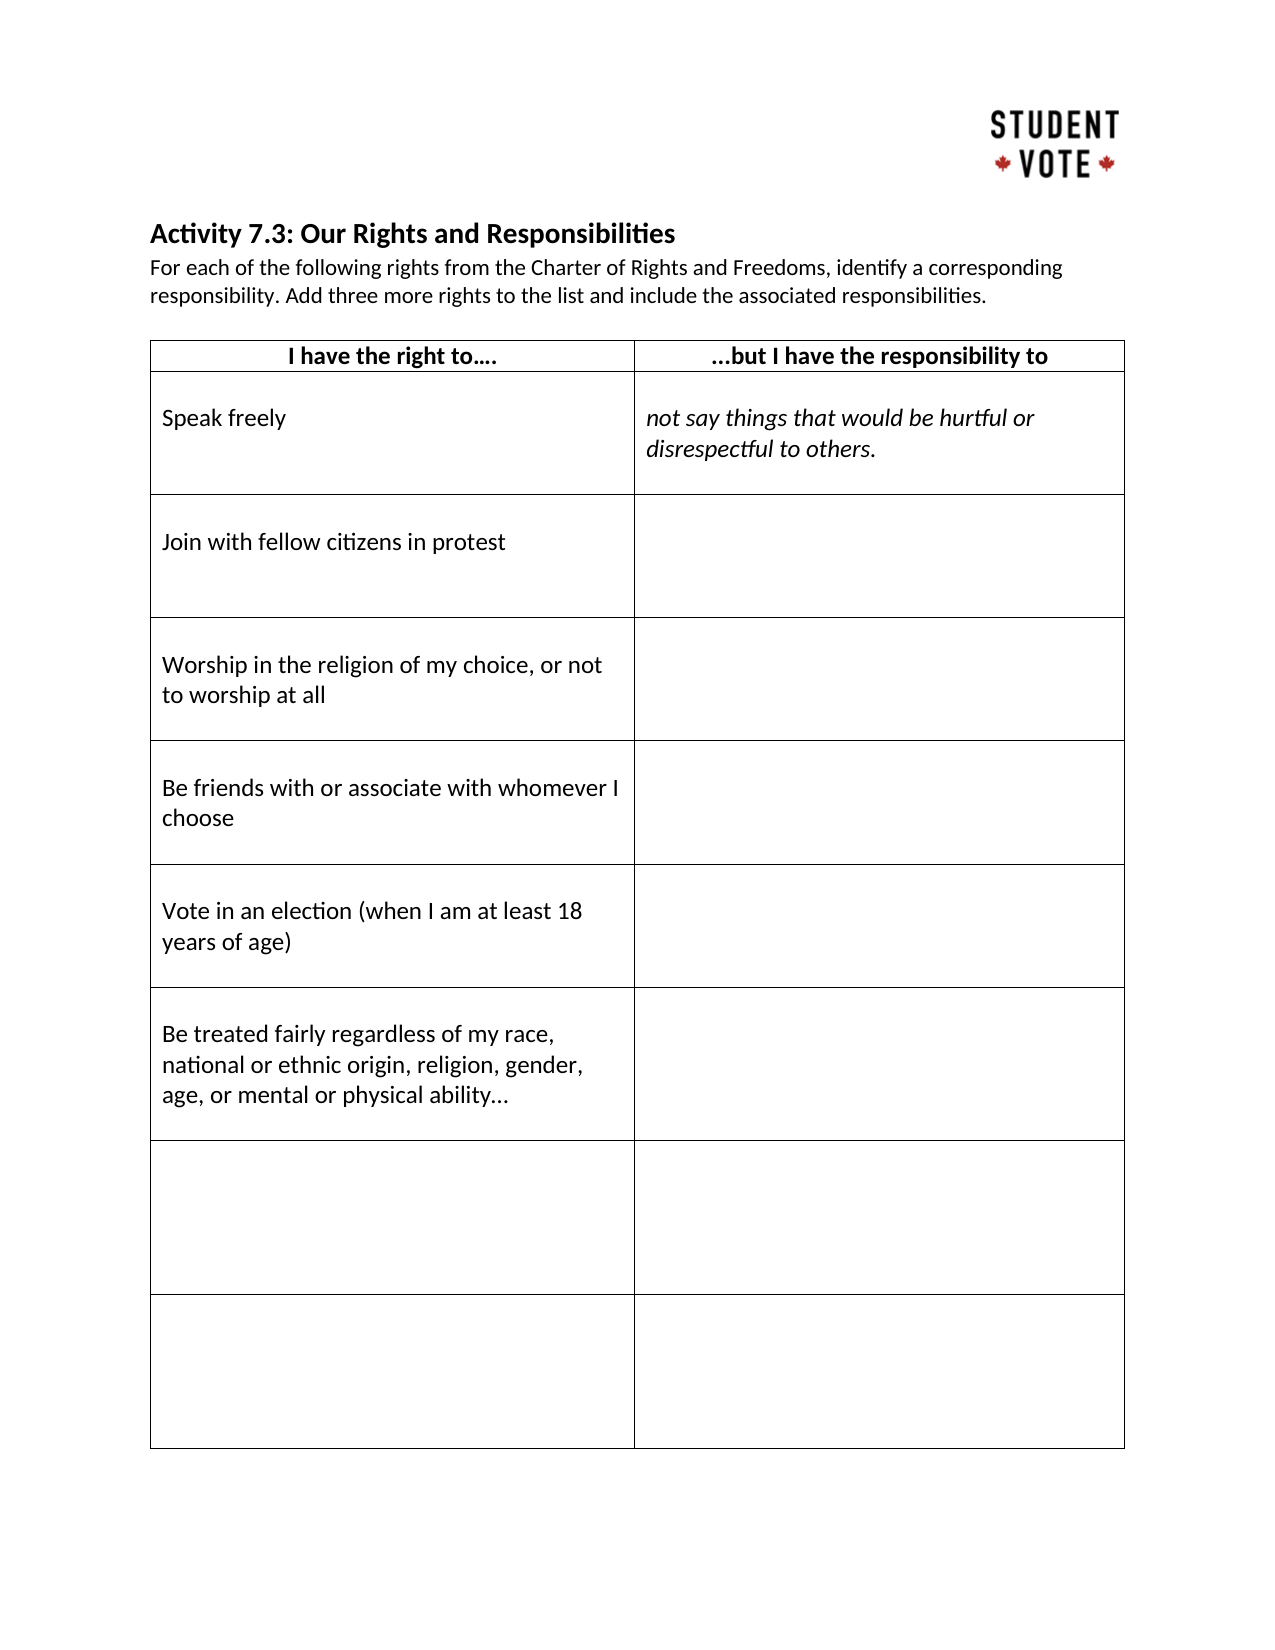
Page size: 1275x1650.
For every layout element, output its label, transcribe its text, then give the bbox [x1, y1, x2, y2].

table_cell [635, 618, 1124, 740]
picture [984, 73, 1125, 215]
table_cell Vote in an election (when I am at least 18 years of age) [151, 865, 634, 987]
table_header I have the right to…. [151, 341, 634, 371]
table_header ...but I have the responsibility to [635, 341, 1124, 371]
text For each of the following rights from the Charter of Rights and Freedoms, identify a corresponding responsibility. Add three more rights to the list and include the associated responsibilities. [150, 253, 1125, 339]
table_cell [635, 741, 1124, 863]
table_cell [635, 495, 1124, 617]
table_cell [151, 1295, 634, 1448]
table_cell not say things that would be hurtful or disrespectful to others. [635, 372, 1124, 494]
table_cell Join with fellow citizens in protest [151, 495, 634, 617]
table_cell [635, 988, 1124, 1140]
table_cell [635, 1141, 1124, 1294]
table_cell [635, 1295, 1124, 1448]
table_cell [635, 865, 1124, 987]
table_cell Speak freely [151, 372, 634, 494]
table_cell Be treated fairly regardless of my race, national or ethnic origin, religion, gender, age, or mental or physical ability… [151, 988, 634, 1140]
text Activity 7.3: Our Rights and Responsibilities [150, 215, 1125, 250]
table_cell [151, 1141, 634, 1294]
table_cell Be friends with or associate with whomever I choose [151, 741, 634, 863]
table_cell Worship in the religion of my choice, or not to worship at all [151, 618, 634, 740]
